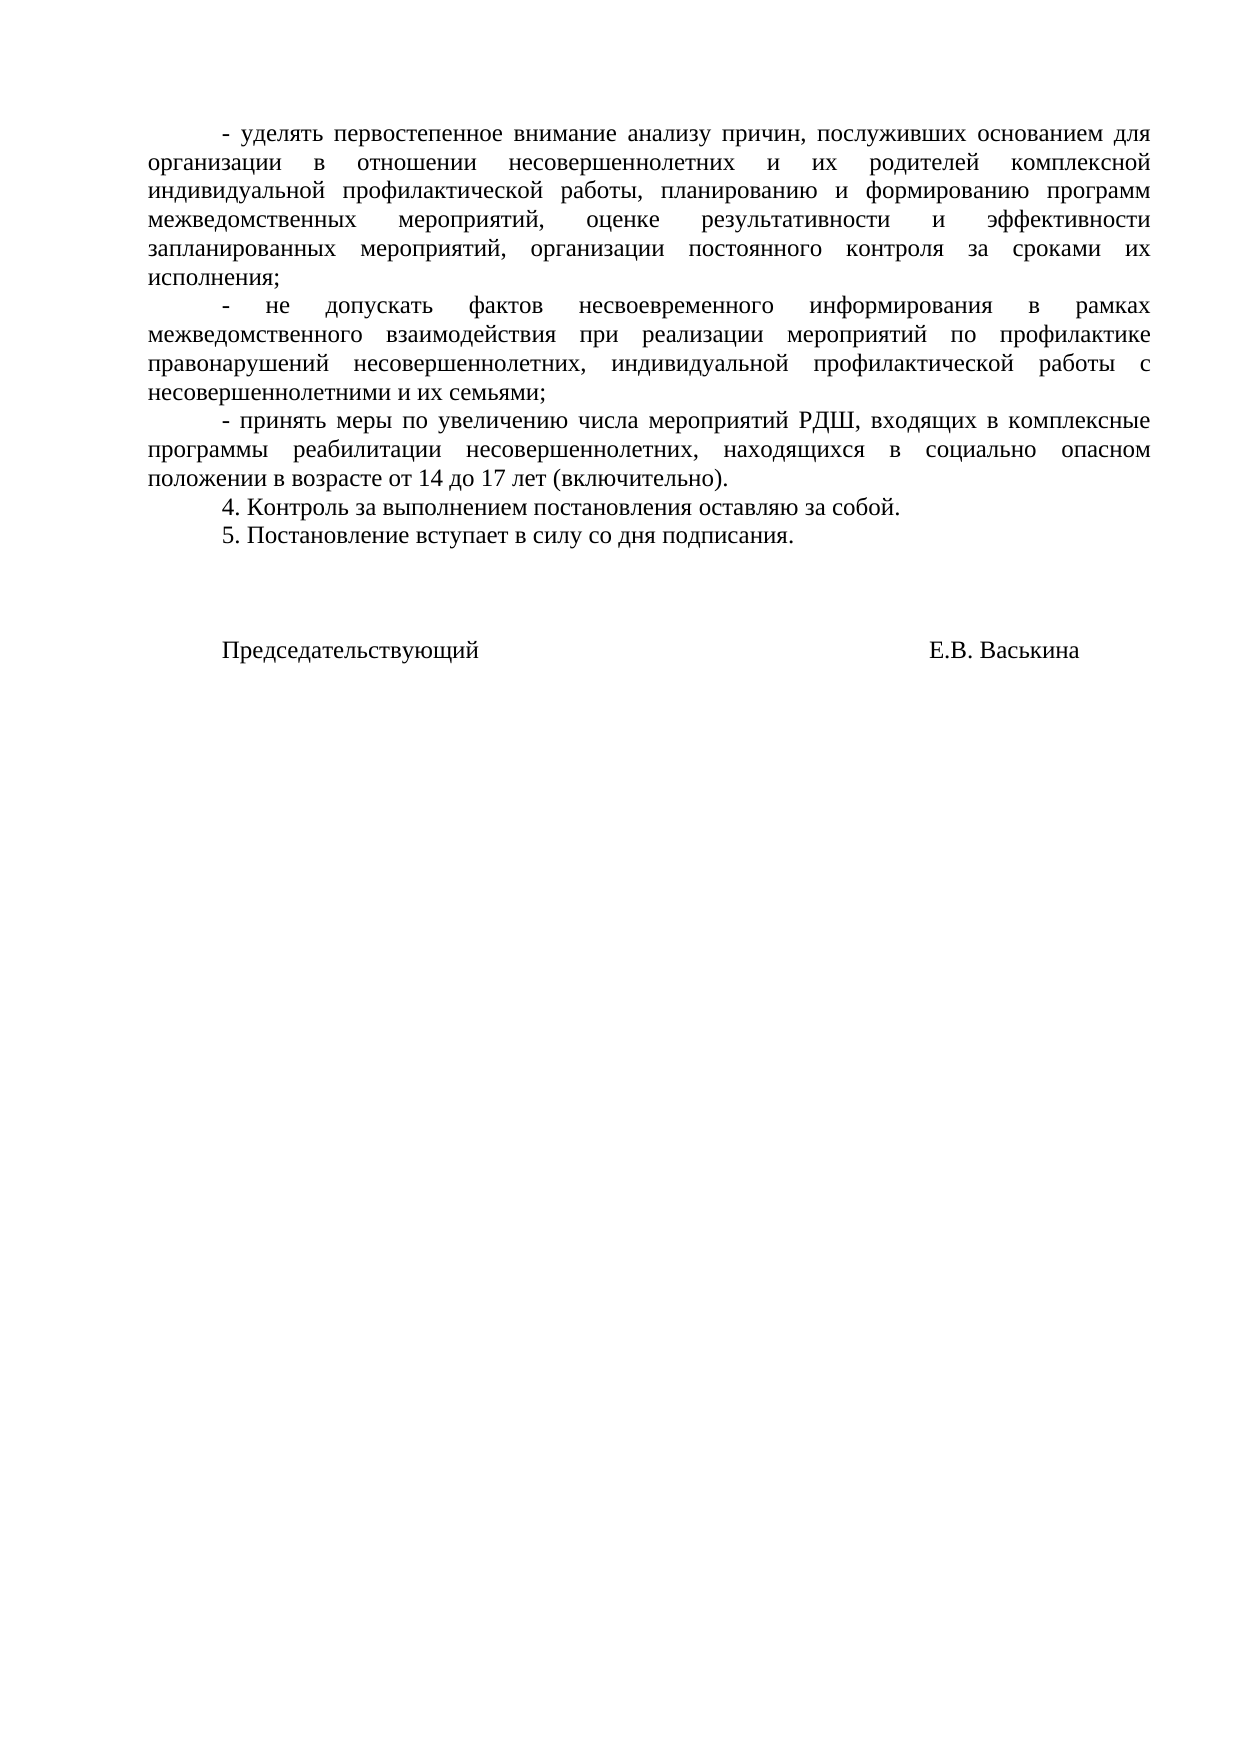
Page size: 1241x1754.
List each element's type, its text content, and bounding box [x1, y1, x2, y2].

text 5. Постановление вступает в силу со дня подписания. [148, 521, 1152, 549]
text - уделять первостепенное внимание анализу причин, послуживших основанием для организации в отношении несовершеннолетних и их родителей комплексной индивидуальной профилактической работы, планированию и формированию программ межведомственных мероприятий, оценке результативности и эффективности запланированных мероприятий, организации постоянного контроля за сроками их исполнения; [148, 118, 1152, 291]
text - принять меры по увеличению числа мероприятий РДШ, входящих в комплексные программы реабилитации несовершеннолетних, находящихся в социально опасном положении в возрасте от 14 до 17 лет (включительно). [148, 406, 1152, 492]
text - не допускать фактов несвоевременного информирования в рамках межведомственного взаимодействия при реализации мероприятий по профилактике правонарушений несовершеннолетних, индивидуальной профилактической работы с несовершеннолетними и их семьями; [148, 291, 1152, 406]
text 4. Контроль за выполнением постановления оставляю за собой. [148, 492, 1152, 521]
text Председательствующий Е.В. Васькина [148, 636, 1152, 664]
